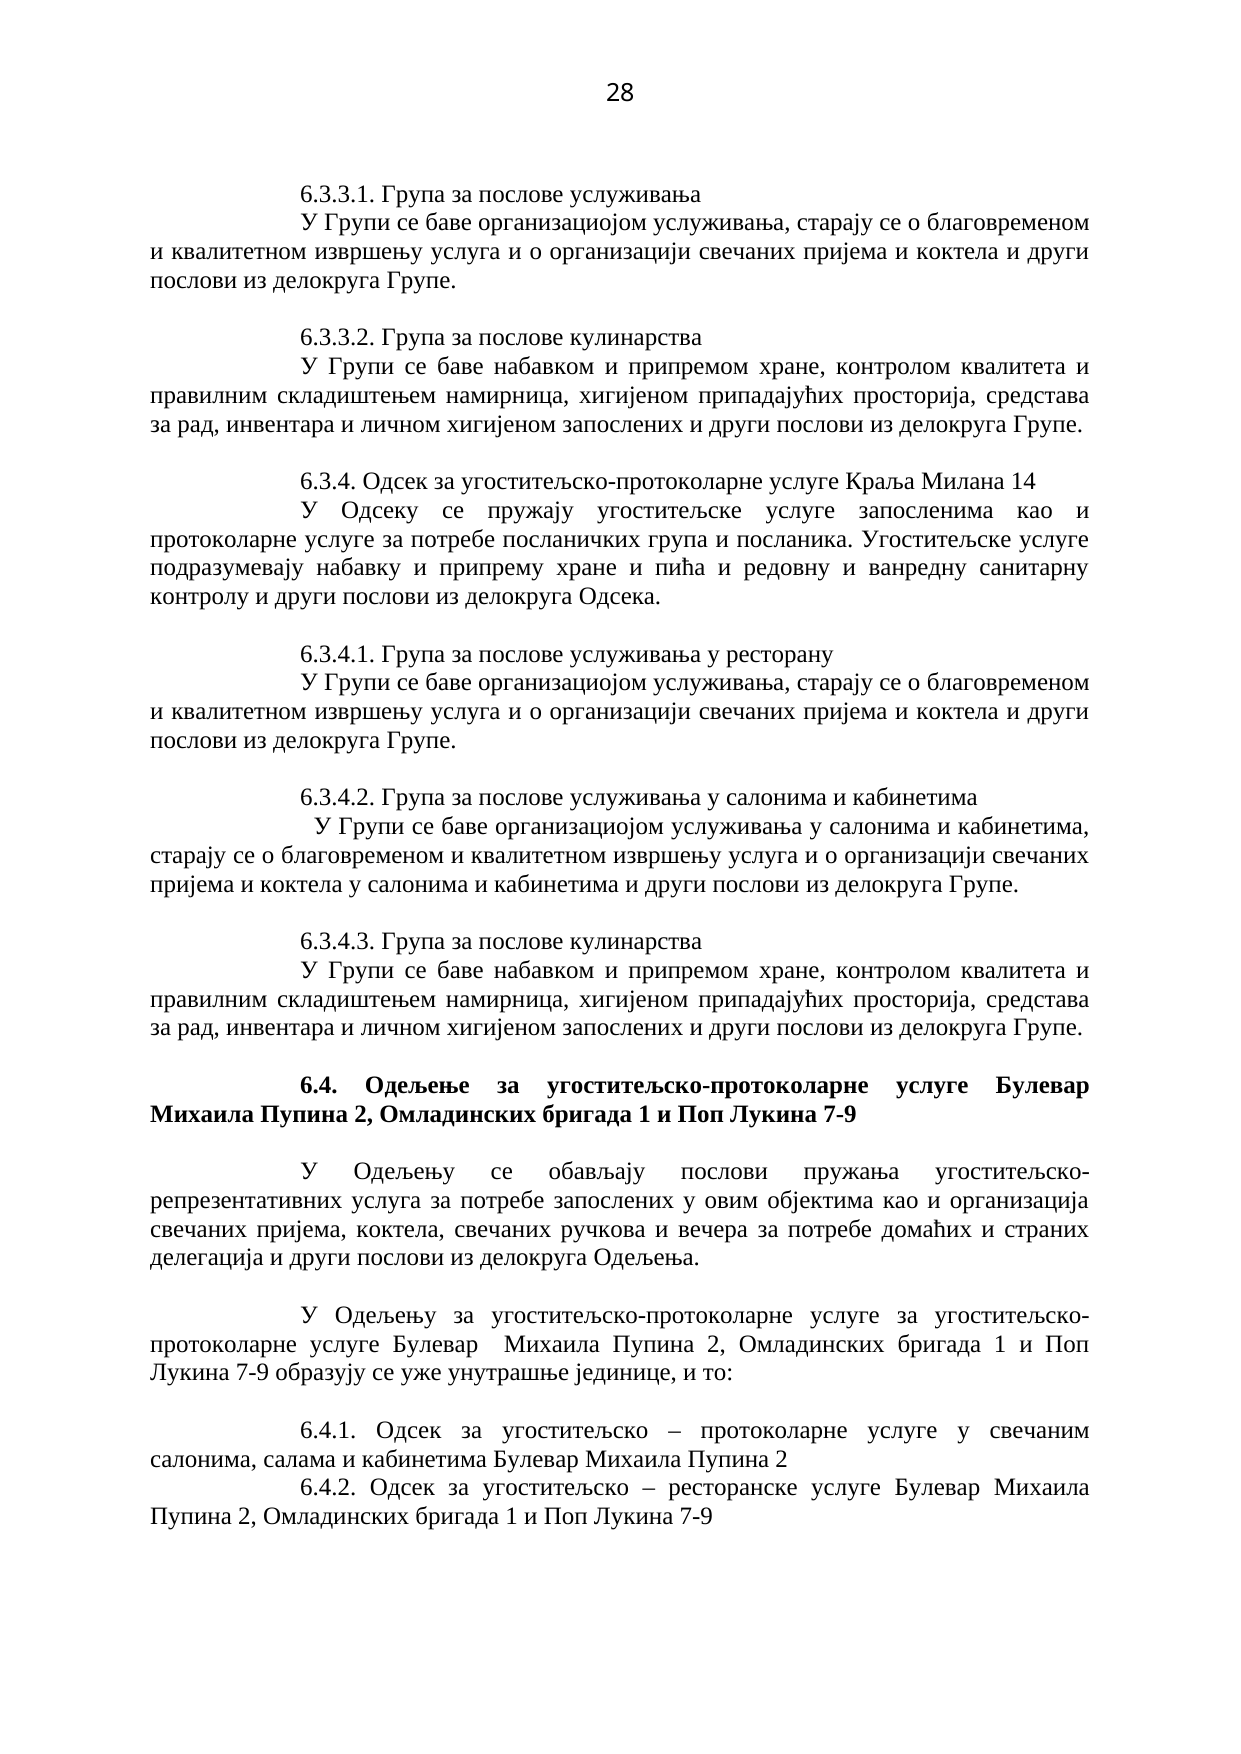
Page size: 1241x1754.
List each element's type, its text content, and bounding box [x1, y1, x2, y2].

text У Групи се баве организациојом услуживања, старају се о благовременом и квалитетном извршењу услуга и о организацији свечаних пријема и коктела и други послови из делокруга Групе. [150, 207, 1090, 294]
text 6.3.3.2. Група за послове кулинарства [150, 322, 1090, 351]
text У Одељењу се обављају послови пружања угоститељско-репрезентативних услуга за потребе запослених у овим објектима као и организација свечаних пријема, коктела, свечаних ручкова и вечера за потребе домаћих и страних делегација и други послови из делокруга Одељења. [150, 1156, 1090, 1271]
text 6.4.2. Одсек за угоститељско – ресторанске услуге Булевар Михаила Пупина 2, Омладинских бригада 1 и Поп Лукина 7-9 [150, 1472, 1090, 1530]
text У Групи се баве набавком и припремом хране, контролом квалитета и правилним складиштењем намирница, хигијеном припадајућих просторија, средстава за рад, инвентара и личном хигијеном запослених и други послови из делокруга Групе. [150, 351, 1090, 437]
text У Одсеку се пружају угоститељске услуге запосленима као и протоколарне услуге за потребе посланичких група и посланика. Угоститељске услуге подразумевају набавку и припрему хране и пића и редовну и ванредну санитарну контролу и други послови из делокруга Одсека. [150, 495, 1090, 610]
text У Групи се баве организациојом услуживања у салонима и кабинетима, старају се о благовременом и квалитетном извршењу услуга и о организацији свечаних пријема и коктела у салонима и кабинетима и други послови из делокруга Групе. [150, 811, 1090, 897]
text У Одељењу за угоститељско-протоколарне услуге за угоститељско-протоколарне услуге Булевар Михаила Пупина 2, Омладинских бригада 1 и Поп Лукина 7-9 образују се уже унутрашње јединице, и то: [150, 1300, 1090, 1386]
text 6.3.4.3. Група за послове кулинарства [150, 926, 1090, 955]
text У Групи се баве набавком и припремом хране, контролом квалитета и правилним складиштењем намирница, хигијеном припадајућих просторија, средстава за рад, инвентара и личном хигијеном запослених и други послови из делокруга Групе. [150, 955, 1090, 1041]
text 6.4.1. Одсек за угоститељско – протоколарне услуге у свечаним салонима, салама и кабинетима Булевар Михаила Пупина 2 [150, 1415, 1090, 1472]
text 6.3.4.2. Група за послове услуживања у салонима и кабинетима [150, 782, 1090, 811]
text 6.4. Одељење за угоститељско-протоколарне услуге Булевар Михаила Пупина 2, Омладинских бригада 1 и Поп Лукина 7-9 [150, 1070, 1090, 1127]
text 6.3.4. Одсек за угоститељско-протоколарне услуге Краља Милана 14 [150, 466, 1090, 495]
text 6.3.3.1. Група за послове услуживања [150, 179, 1090, 207]
text 6.3.4.1. Група за послове услуживања у ресторану [150, 639, 1090, 667]
text У Групи се баве организациојом услуживања, старају се о благовременом и квалитетном извршењу услуга и о организацији свечаних пријема и коктела и други послови из делокруга Групе. [150, 667, 1090, 754]
